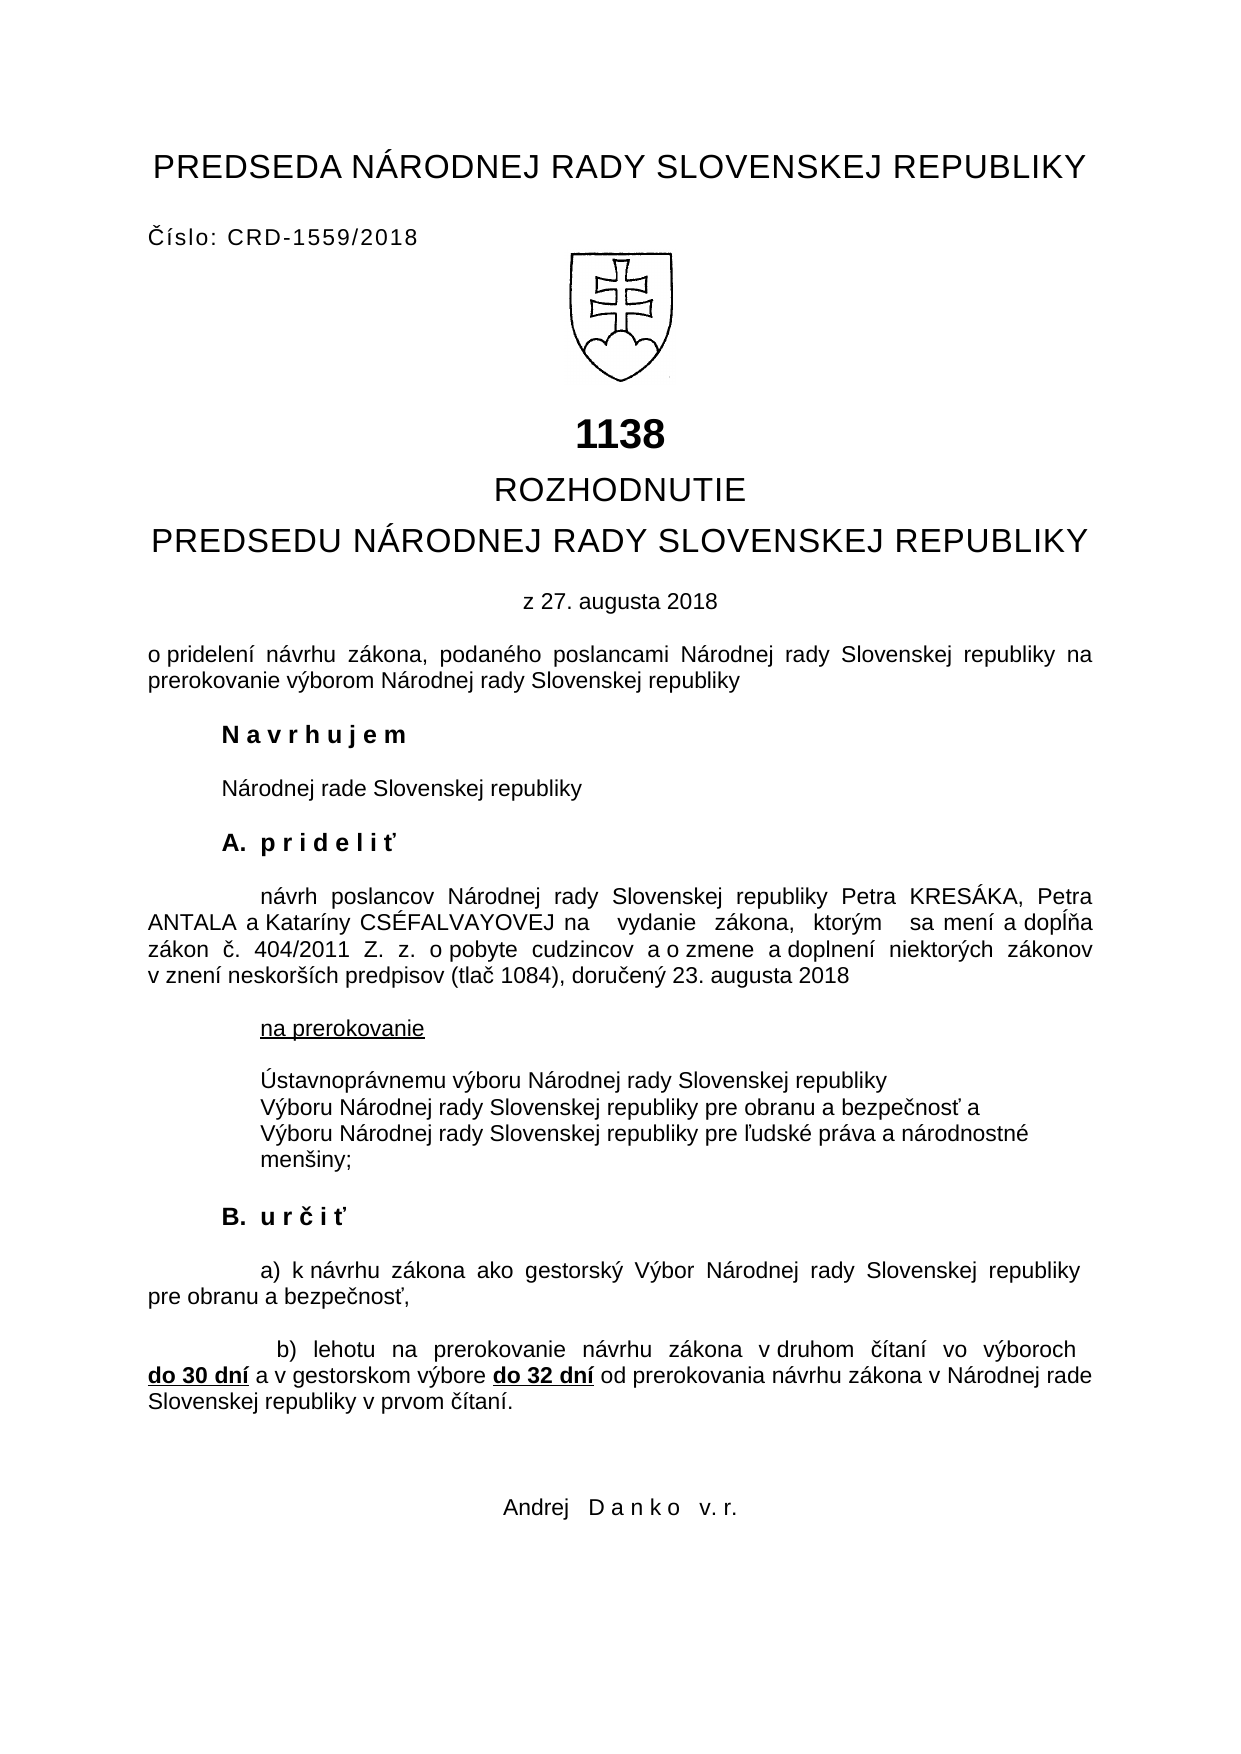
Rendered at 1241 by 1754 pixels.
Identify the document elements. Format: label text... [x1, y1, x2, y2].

text o pridelení návrhu zákona, podaného poslancami Národnej rady Slovenskej republiky na prerokovanie výborom Národnej rady Slovenskej republiky [148, 641, 1093, 693]
text na prerokovanie [148, 1014, 1093, 1041]
text A. p r i d e l i ť [148, 828, 1093, 856]
text B. u r č i ť [148, 1201, 1093, 1230]
text Výboru Národnej rady Slovenskej republiky pre obranu a bezpečnosť a [148, 1094, 1093, 1120]
subtitle PREDSEDA NÁRODNEJ RADY SLOVENSKEJ REPUBLIKY [148, 148, 1093, 186]
text Národnej rade Slovenskej republiky [148, 775, 1093, 801]
text Ústavnoprávnemu výboru Národnej rady Slovenskej republiky [148, 1067, 1093, 1094]
text Andrej D a n k o v. r. [148, 1494, 1093, 1520]
text menšiny; [148, 1146, 1093, 1173]
text návrh poslancov Národnej rady Slovenskej republiky Petra KRESÁKA, Petra ANTALA a Kataríny CSÉFALVAYOVEJ na vydanie zákona, ktorým sa mení a dopĺňa zákon č. 404/2011 Z. z. o pobyte cudzincov a o zmene a doplnení niektorých zákonov v znení neskorších predpisov (tlač 1084), doručený 23. augusta 2018 [148, 883, 1093, 988]
subtitle ROZHODNUTIE [148, 470, 1093, 508]
text z 27. augusta 2018 [148, 588, 1093, 614]
text b) lehotu na prerokovanie návrhu zákona v druhom čítaní vo výboroch do 30 dní a v gestorskom výbore do 32 dní od prerokovania návrhu zákona v Národnej rade Slovenskej republiky v prvom čítaní. [148, 1336, 1093, 1415]
text N a v r h u j e m [148, 720, 1093, 749]
picture [564, 249, 676, 385]
text Číslo: CRD-1559/2018 [148, 223, 1093, 250]
subtitle PREDSEDU NÁRODNEJ RADY SLOVENSKEJ REPUBLIKY [148, 521, 1093, 559]
text 1138 [148, 409, 1093, 457]
text a) k návrhu zákona ako gestorský Výbor Národnej rady Slovenskej republiky pre obranu a bezpečnosť, [148, 1257, 1093, 1309]
text Výboru Národnej rady Slovenskej republiky pre ľudské práva a národnostné [148, 1120, 1093, 1146]
